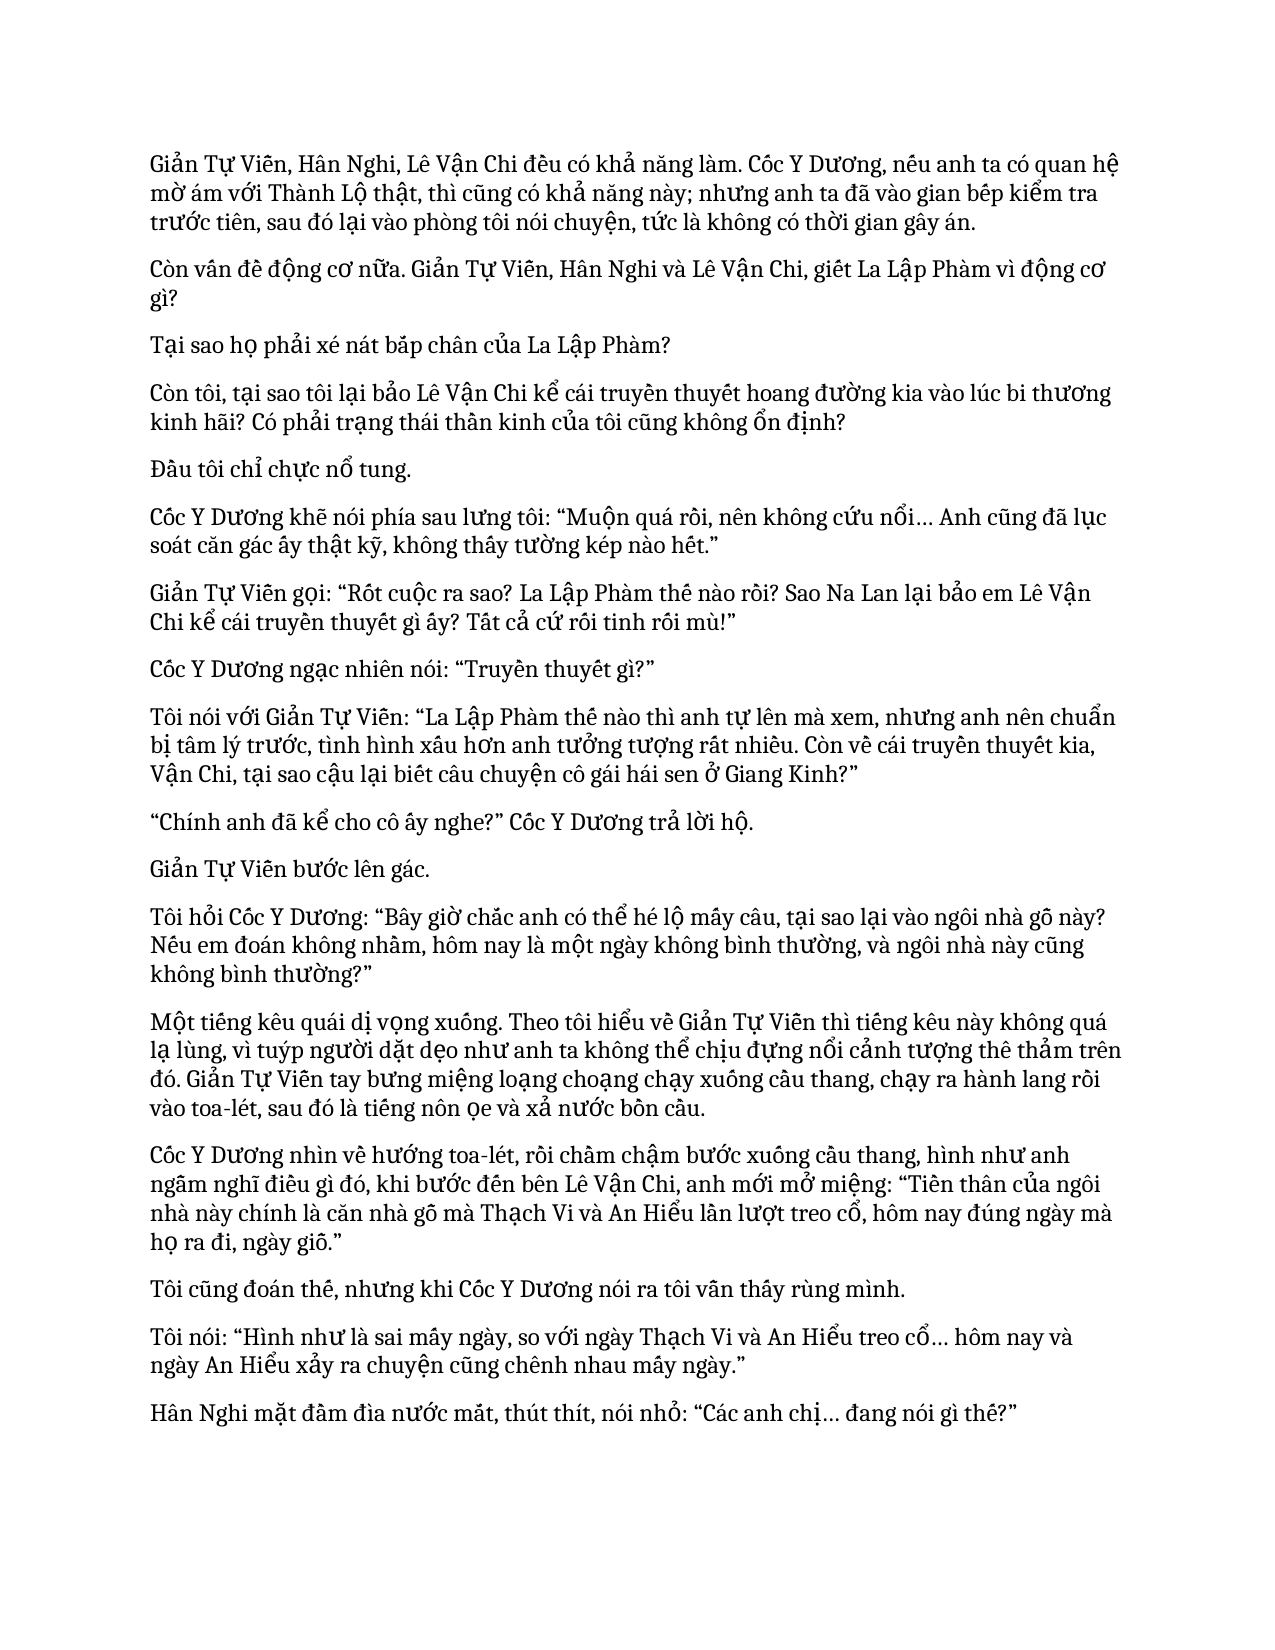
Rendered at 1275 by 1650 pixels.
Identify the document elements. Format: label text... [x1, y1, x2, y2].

text Giản Tự Viễn gọi: “Rốt cuộc ra sao? La Lập Phàm thế nào rồi? Sao Na Lan lại bảo em Lê Vận Chi kể cái truyền thuyết gì ấy? Tất cả cứ rối tinh rối mù!” [150, 579, 1125, 636]
text “Chính anh đã kể cho cô ấy nghe?” Cốc Y Dương trả lời hộ. [150, 807, 1125, 836]
text Còn tôi, tại sao tôi lại bảo Lê Vận Chi kể cái truyền thuyết hoang đường kia vào lúc bi thương kinh hãi? Có phải trạng thái thần kinh của tôi cũng không ổn định? [150, 379, 1125, 436]
text Cốc Y Dương khẽ nói phía sau lưng tôi: “Muộn quá rồi, nên không cứu nổi… Anh cũng đã lục soát căn gác ấy thật kỹ, không thấy tường kép nào hết.” [150, 502, 1125, 560]
text Đầu tôi chỉ chực nổ tung. [150, 455, 1125, 484]
text Cốc Y Dương nhìn về hướng toa-lét, rồi chầm chậm bước xuống cầu thang, hình như anh ngẫm nghĩ điều gì đó, khi bước đến bên Lê Vận Chi, anh mới mở miệng: “Tiền thân của ngôi nhà này chính là căn nhà gỗ mà Thạch Vi và An Hiểu lần lượt treo cổ, hôm nay đúng ngày mà họ ra đi, ngày giỗ.” [150, 1141, 1125, 1256]
text Giản Tự Viễn, Hân Nghi, Lê Vận Chi đều có khả năng làm. Cốc Y Dương, nếu anh ta có quan hệ mờ ám với Thành Lộ thật, thì cũng có khả năng này; nhưng anh ta đã vào gian bếp kiểm tra trước tiên, sau đó lại vào phòng tôi nói chuyện, tức là không có thời gian gây án. [150, 150, 1125, 236]
text Còn vấn đề động cơ nữa. Giản Tự Viễn, Hân Nghi và Lê Vận Chi, giết La Lập Phàm vì động cơ gì? [150, 255, 1125, 312]
text Tôi cũng đoán thế, nhưng khi Cốc Y Dương nói ra tôi vẫn thấy rùng mình. [150, 1275, 1125, 1304]
text Cốc Y Dương ngạc nhiên nói: “Truyền thuyết gì?” [150, 655, 1125, 684]
text Giản Tự Viễn bước lên gác. [150, 855, 1125, 884]
text Một tiếng kêu quái dị vọng xuống. Theo tôi hiểu về Giản Tự Viễn thì tiếng kêu này không quá lạ lùng, vì tuýp người dặt dẹo như anh ta không thể chịu đựng nổi cảnh tượng thê thảm trên đó. Giản Tự Viễn tay bưng miệng loạng choạng chạy xuống cầu thang, chạy ra hành lang rồi vào toa-lét, sau đó là tiếng nôn ọe và xả nước bồn cầu. [150, 1007, 1125, 1122]
text Tại sao họ phải xé nát bắp chân của La Lập Phàm? [150, 331, 1125, 360]
text Hân Nghi mặt đầm đìa nước mắt, thút thít, nói nhỏ: “Các anh chị… đang nói gì thế?” [150, 1399, 1125, 1427]
text Tôi nói với Giản Tự Viễn: “La Lập Phàm thế nào thì anh tự lên mà xem, nhưng anh nên chuẩn bị tâm lý trước, tình hình xấu hơn anh tưởng tượng rất nhiều. Còn về cái truyền thuyết kia, Vận Chi, tại sao cậu lại biết câu chuyện cô gái hái sen ở Giang Kinh?” [150, 702, 1125, 789]
text Tôi hỏi Cốc Y Dương: “Bây giờ chắc anh có thể hé lộ mấy câu, tại sao lại vào ngôi nhà gỗ này? Nếu em đoán không nhầm, hôm nay là một ngày không bình thường, và ngôi nhà này cũng không bình thường?” [150, 902, 1125, 989]
text Tôi nói: “Hình như là sai mấy ngày, so với ngày Thạch Vi và An Hiểu treo cổ… hôm nay và ngày An Hiểu xảy ra chuyện cũng chênh nhau mấy ngày.” [150, 1322, 1125, 1380]
